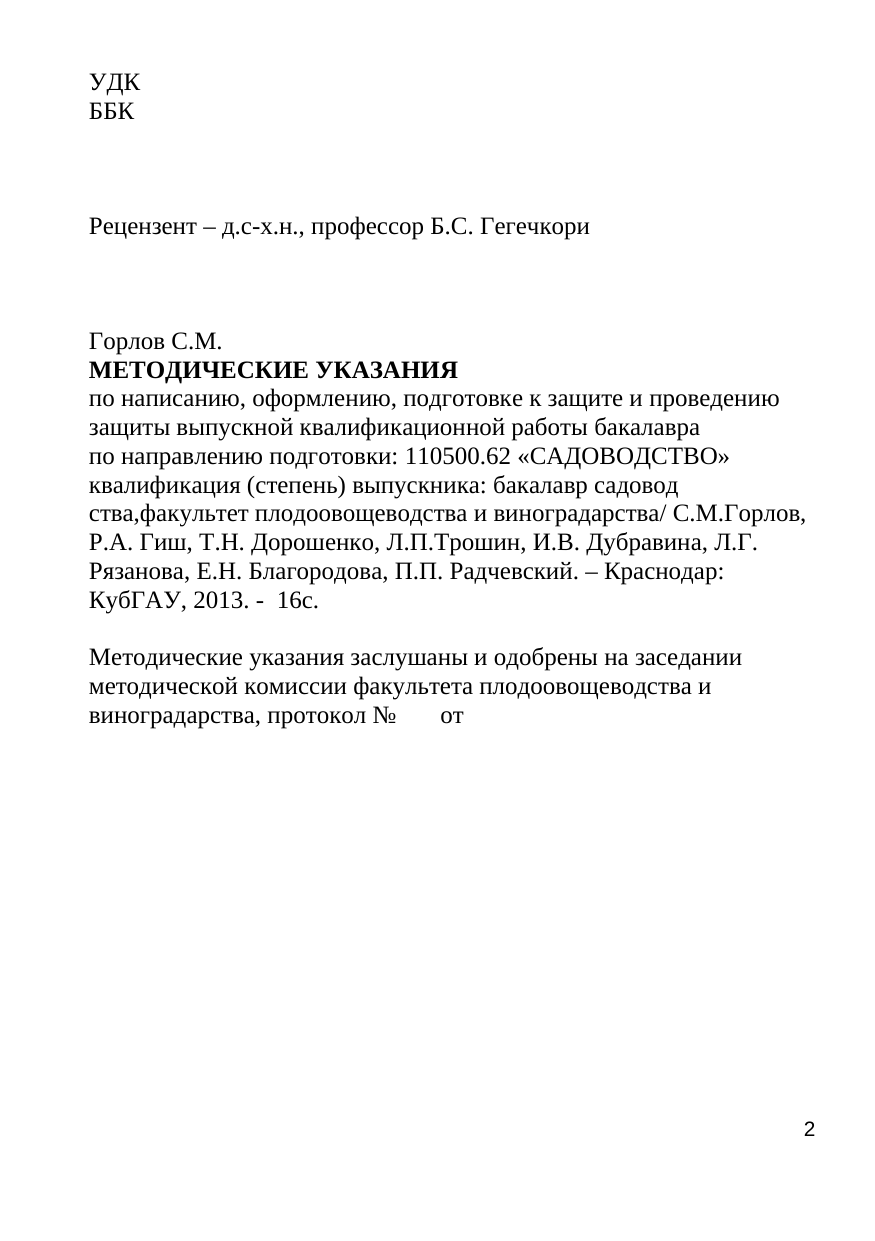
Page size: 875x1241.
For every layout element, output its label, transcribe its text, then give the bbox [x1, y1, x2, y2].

text квалификация (степень) выпускника: бакалавр садовод [89, 470, 815, 498]
text по направлению подготовки: 110500.62 «САДОВОДСТВО» [89, 441, 815, 470]
text МЕТОДИЧЕСКИЕ УКАЗАНИЯ [89, 355, 815, 383]
text ства,факультет плодоовощеводства и виноградарства/ С.М.Горлов, Р.А. Гиш, Т.Н. Дорошенко, Л.П.Трошин, И.В. Дубравина, Л.Г. Рязанова, Е.Н. Благородова, П.П. Радчевский. – Краснодар: КубГАУ, 2013. - 16с. [89, 498, 815, 613]
text Методические указания заслушаны и одобрены на заседании методической комиссии факультета плодоовощеводства и виноградарства, протокол № от [89, 642, 815, 728]
text по написанию, оформлению, подготовке к защите и проведению защиты выпускной квалификационной работы бакалавра [89, 383, 815, 441]
text УДК [89, 67, 815, 96]
text Горлов С.М. [89, 326, 815, 355]
text ББК [89, 96, 815, 125]
text Рецензент – д.с-х.н., профессор Б.С. Гегечкори [89, 211, 815, 240]
